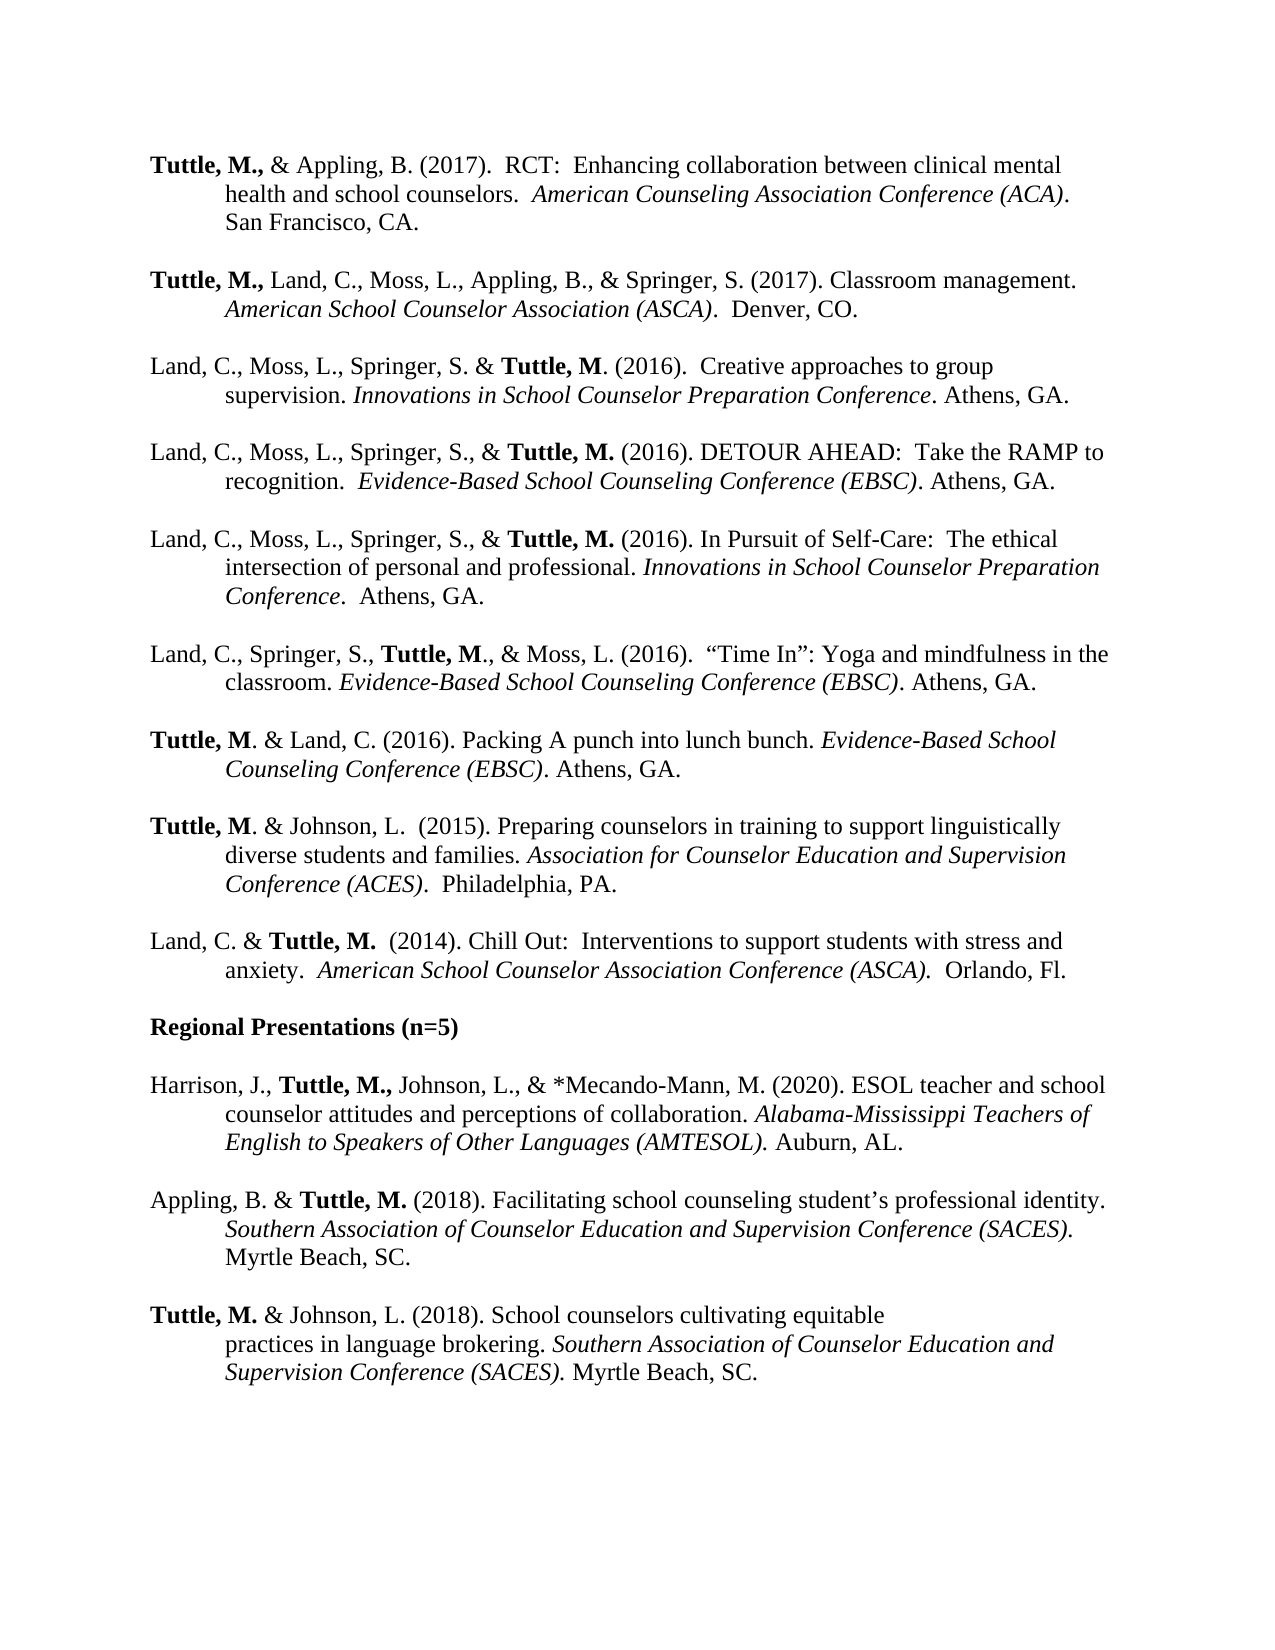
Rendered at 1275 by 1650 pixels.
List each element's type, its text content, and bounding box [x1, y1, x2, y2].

text Land, C., Moss, L., Springer, S., & Tuttle, M. (2016). DETOUR AHEAD: Take the RAMP to recognition. Evidence-Based School Counseling Conference (EBSC). Athens, GA. [150, 437, 1125, 495]
text Land, C., Springer, S., Tuttle, M., & Moss, L. (2016). “Time In”: Yoga and mindfulness in the classroom. Evidence-Based School Counseling Conference (EBSC). Athens, GA. [150, 639, 1125, 696]
text Regional Presentations (n=5) [150, 1012, 1125, 1041]
text Tuttle, M., & Appling, B. (2017). RCT: Enhancing collaboration between clinical mental health and school counselors. American Counseling Association Conference (ACA). San Francisco, CA. [150, 150, 1125, 236]
text Harrison, J., Tuttle, M., Johnson, L., & *Mecando-Mann, M. (2020). ESOL teacher and school counselor attitudes and perceptions of collaboration. Alabama-Mississippi Teachers of English to Speakers of Other Languages (AMTESOL). Auburn, AL. [150, 1070, 1125, 1156]
text Appling, B. & Tuttle, M. (2018). Facilitating school counseling student’s professional identity. Southern Association of Counselor Education and Supervision Conference (SACES). Myrtle Beach, SC. [150, 1185, 1125, 1271]
text practices in language brokering. Southern Association of Counselor Education and [150, 1329, 1125, 1357]
text Tuttle, M. & Johnson, L. (2018). School counselors cultivating equitable [150, 1300, 1125, 1329]
text Tuttle, M., Land, C., Moss, L., Appling, B., & Springer, S. (2017). Classroom management. American School Counselor Association (ASCA). Denver, CO. [150, 265, 1125, 322]
text Land, C. & Tuttle, M. (2014). Chill Out: Interventions to support students with stress and anxiety. American School Counselor Association Conference (ASCA). Orlando, Fl. [150, 926, 1125, 984]
text Supervision Conference (SACES). Myrtle Beach, SC. [150, 1357, 1125, 1386]
text Tuttle, M. & Johnson, L. (2015). Preparing counselors in training to support linguistically diverse students and families. Association for Counselor Education and Supervision Conference (ACES). Philadelphia, PA. [150, 811, 1125, 897]
text Land, C., Moss, L., Springer, S. & Tuttle, M. (2016). Creative approaches to group supervision. Innovations in School Counselor Preparation Conference. Athens, GA. [150, 351, 1125, 409]
text Tuttle, M. & Land, C. (2016). Packing A punch into lunch bunch. Evidence-Based School Counseling Conference (EBSC). Athens, GA. [150, 725, 1125, 782]
text Land, C., Moss, L., Springer, S., & Tuttle, M. (2016). In Pursuit of Self-Care: The ethical intersection of personal and professional. Innovations in School Counselor Preparation Conference. Athens, GA. [150, 524, 1125, 610]
